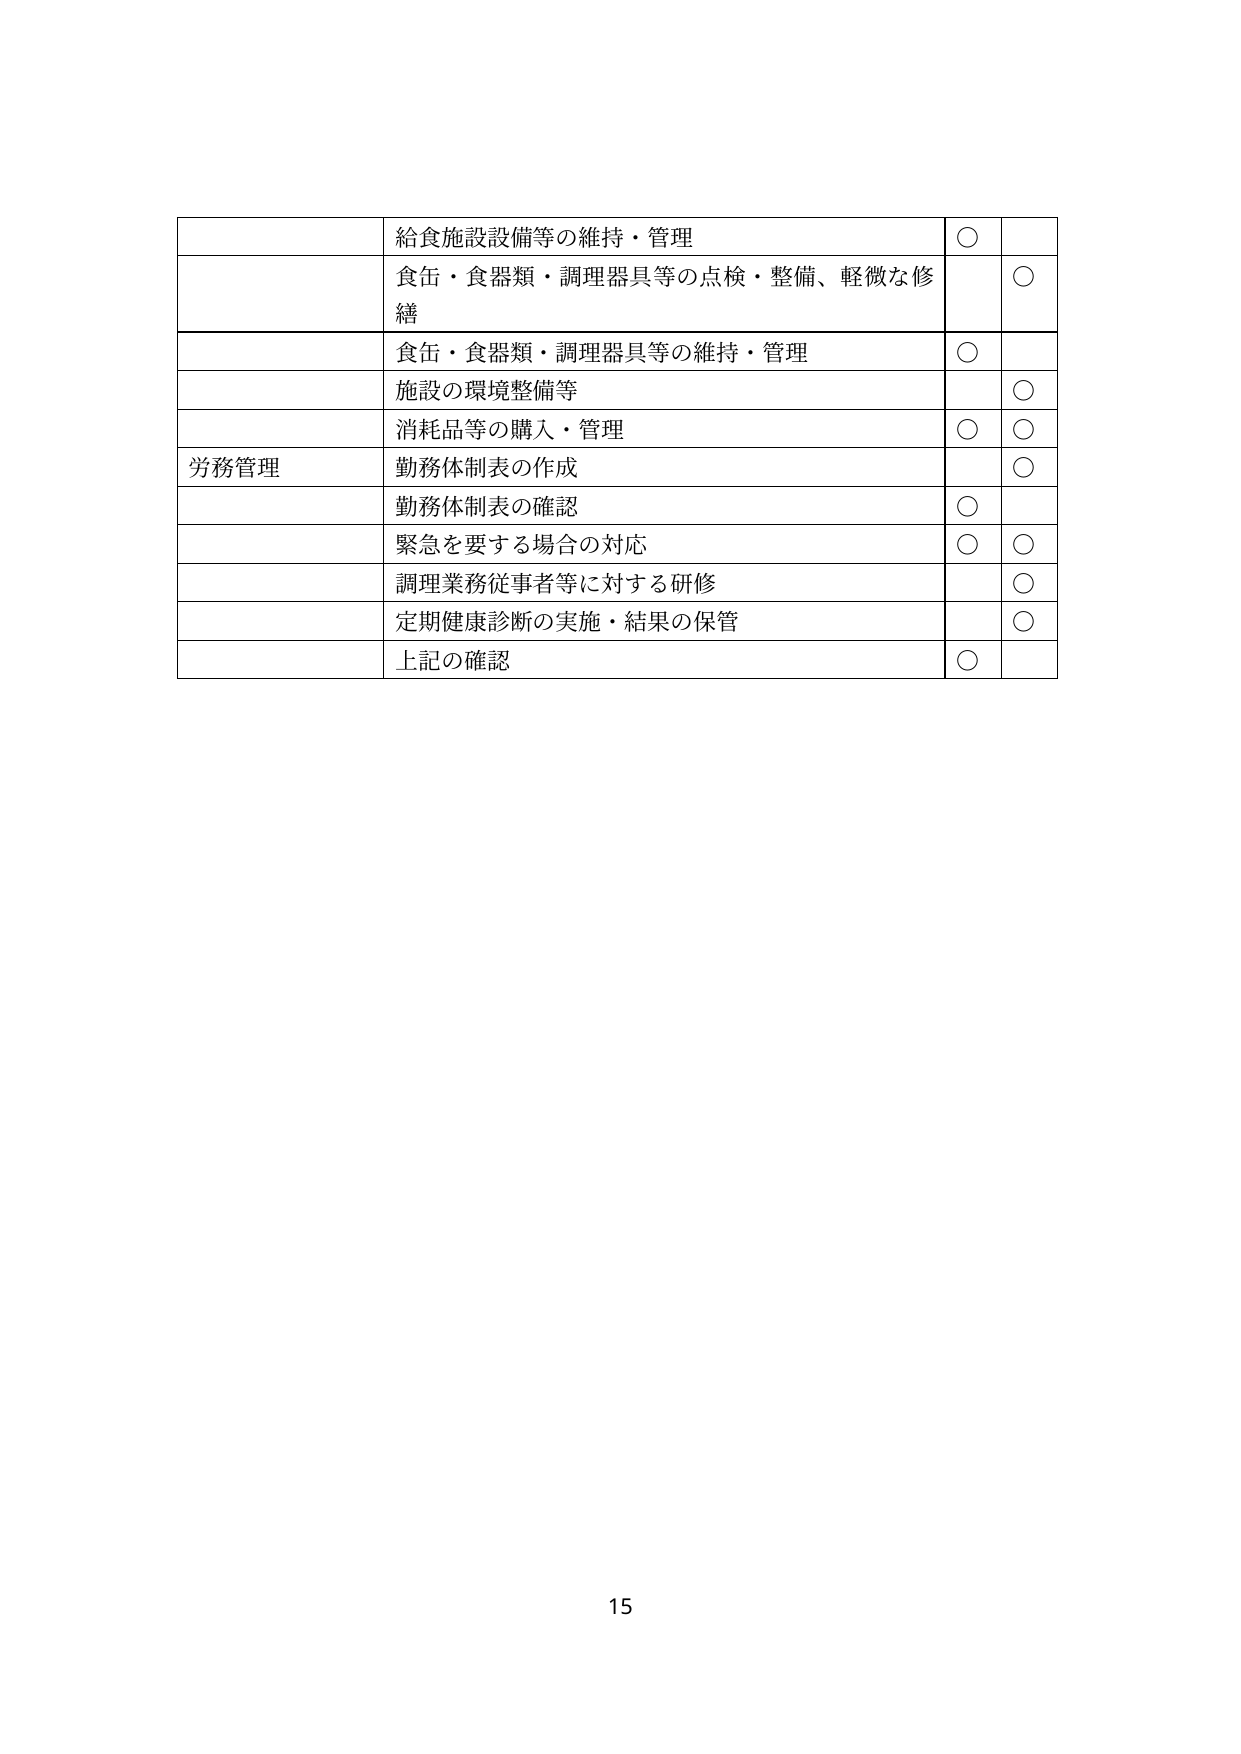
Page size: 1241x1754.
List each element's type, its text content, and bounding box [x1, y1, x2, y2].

table_cell [178, 525, 383, 563]
table_cell [178, 564, 383, 601]
table_cell 勤務体制表の確認 [384, 487, 944, 524]
table_cell [1002, 487, 1057, 524]
table_cell 定期健康診断の実施・結果の保管 [384, 602, 944, 640]
table_cell 〇 [946, 641, 1001, 678]
table_cell [946, 602, 1001, 640]
table_cell [946, 448, 1001, 486]
table_cell 〇 [946, 218, 1001, 255]
table_cell [178, 256, 383, 331]
table_cell 給食施設設備等の維持・管理 [384, 218, 944, 255]
table_cell 上記の確認 [384, 641, 944, 678]
table_cell 〇 [1002, 525, 1057, 563]
table_cell 勤務体制表の作成 [384, 448, 944, 486]
table_cell [946, 371, 1001, 408]
table_cell 〇 [1002, 371, 1057, 408]
table_cell 食缶・食器類・調理器具等の維持・管理 [384, 333, 944, 370]
table_cell 〇 [946, 410, 1001, 447]
table_cell [178, 218, 383, 255]
table_cell [1002, 218, 1057, 255]
table_cell [178, 602, 383, 640]
table_cell 調理業務従事者等に対する研修 [384, 564, 944, 601]
table_cell 〇 [946, 487, 1001, 524]
table_cell [946, 256, 1001, 331]
table_cell 〇 [946, 333, 1001, 370]
table_cell [178, 371, 383, 408]
table_cell [178, 487, 383, 524]
table_cell 施設の環境整備等 [384, 371, 944, 408]
table_cell 緊急を要する場合の対応 [384, 525, 944, 563]
table_cell [1002, 641, 1057, 678]
table_cell 〇 [1002, 602, 1057, 640]
table_cell [946, 564, 1001, 601]
table_cell [178, 410, 383, 447]
table_cell 〇 [946, 525, 1001, 563]
table_cell [178, 333, 383, 370]
table_cell [178, 641, 383, 678]
table_cell 〇 [1002, 410, 1057, 447]
table_cell 〇 [1002, 256, 1057, 331]
table_cell 〇 [1002, 564, 1057, 601]
table_cell [1002, 333, 1057, 370]
table_cell 食缶・食器類・調理器具等の点検・整備、軽微な修繕 [384, 256, 944, 331]
table_cell 労務管理 [178, 448, 383, 486]
table_cell 消耗品等の購入・管理 [384, 410, 944, 447]
table_cell 〇 [1002, 448, 1057, 486]
